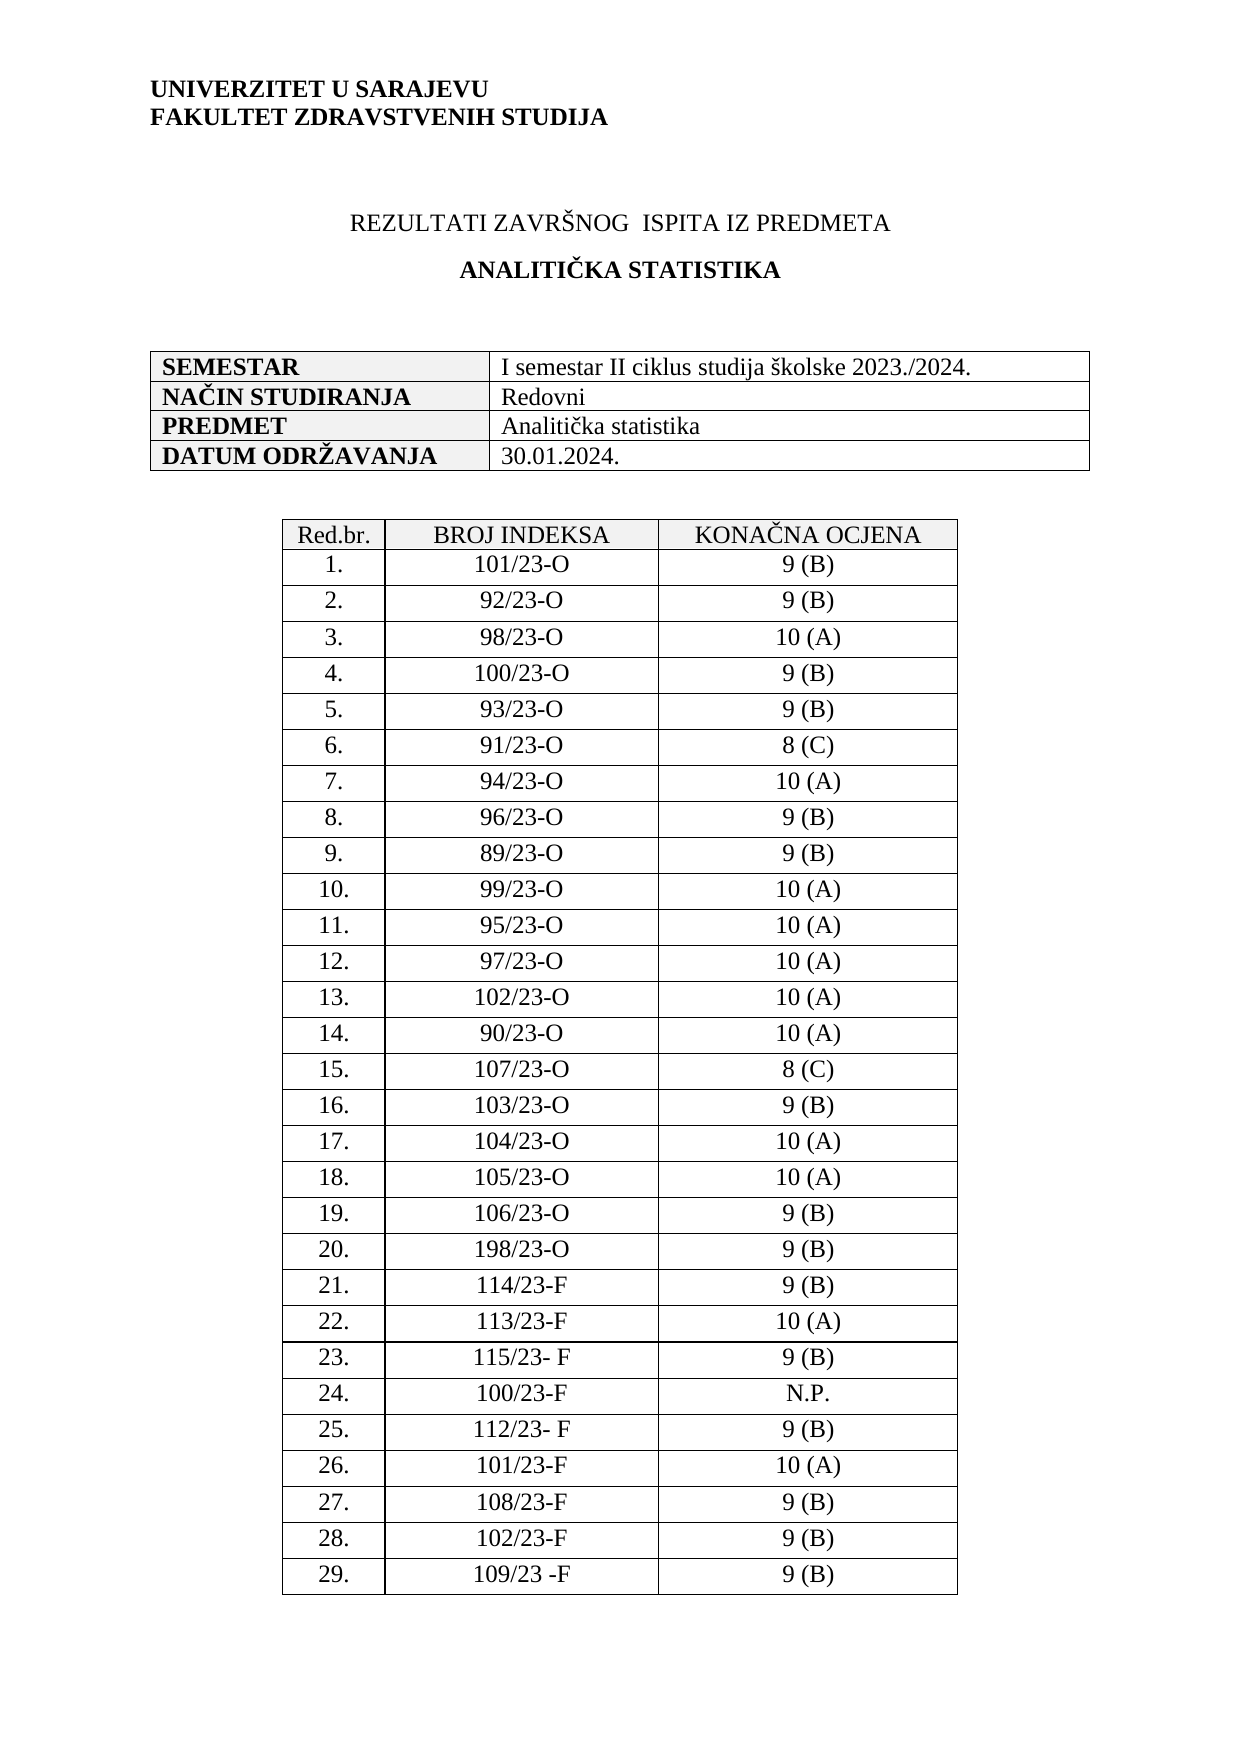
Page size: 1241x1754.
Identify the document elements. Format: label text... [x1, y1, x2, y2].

table_cell 108/23-F [386, 1487, 658, 1522]
table_cell 18. [283, 1162, 384, 1197]
table_cell 30.01.2024. [490, 441, 1089, 470]
table_cell 9 (B) [659, 550, 957, 584]
table_header SEMESTAR [151, 352, 489, 381]
text REZULTATI ZAVRŠNOG ISPITA IZ PREDMETA [150, 208, 1090, 236]
table_cell N.P. [659, 1379, 957, 1413]
table_cell 104/23-O [386, 1126, 658, 1161]
table_cell 107/23-O [386, 1054, 658, 1089]
table_cell 114/23-F [386, 1270, 658, 1305]
table_cell 10 (A) [659, 946, 957, 981]
table_cell 103/23-O [386, 1090, 658, 1125]
table_cell 26. [283, 1451, 384, 1486]
table_cell 10 (A) [659, 622, 957, 657]
table_cell 97/23-O [386, 946, 658, 981]
table_cell 9 (B) [659, 1198, 957, 1233]
table_cell 101/23-O [386, 550, 658, 584]
table_header KONAČNA OCJENA [659, 520, 957, 548]
table_cell 14. [283, 1018, 384, 1053]
table_cell 9 (B) [659, 658, 957, 693]
table_cell 90/23-O [386, 1018, 658, 1053]
table_cell 9 (B) [659, 1523, 957, 1558]
table_cell 12. [283, 946, 384, 981]
table_header Red.br. [283, 520, 384, 548]
table_cell 102/23-O [386, 982, 658, 1017]
table_cell 9 (B) [659, 1415, 957, 1449]
table_cell 93/23-O [386, 694, 658, 729]
table_cell 2. [283, 586, 384, 621]
table_cell PREDMET [151, 411, 489, 440]
table_cell Analitička statistika [490, 411, 1089, 440]
table_cell 3. [283, 622, 384, 657]
table_cell 106/23-O [386, 1198, 658, 1233]
table_cell Redovni [490, 382, 1089, 410]
table_cell 94/23-O [386, 766, 658, 801]
table_cell 9. [283, 838, 384, 873]
table_cell 10 (A) [659, 874, 957, 909]
table_cell 8. [283, 802, 384, 837]
table_cell 8 (C) [659, 1054, 957, 1089]
table_cell 112/23- F [386, 1415, 658, 1449]
table_cell 105/23-O [386, 1162, 658, 1197]
table_cell 100/23-F [386, 1379, 658, 1413]
table_cell 9 (B) [659, 1090, 957, 1125]
table_cell 19. [283, 1198, 384, 1233]
table_cell 10 (A) [659, 1126, 957, 1161]
table_cell 1. [283, 550, 384, 584]
table_cell 4. [283, 658, 384, 693]
table_cell 96/23-O [386, 802, 658, 837]
table_cell 28. [283, 1523, 384, 1558]
table_cell 23. [283, 1343, 384, 1377]
table_cell 9 (B) [659, 694, 957, 729]
table_header I semestar II ciklus studija školske 2023./2024. [490, 352, 1089, 381]
table_cell 10 (A) [659, 982, 957, 1017]
table_cell 99/23-O [386, 874, 658, 909]
table_cell 100/23-O [386, 658, 658, 693]
table_cell 6. [283, 730, 384, 765]
table_cell 9 (B) [659, 838, 957, 873]
table_cell 22. [283, 1306, 384, 1341]
table_cell 101/23-F [386, 1451, 658, 1486]
table_cell DATUM ODRŽAVANJA [151, 441, 489, 470]
table_cell 113/23-F [386, 1306, 658, 1341]
table_cell 98/23-O [386, 622, 658, 657]
table_cell 10 (A) [659, 1018, 957, 1053]
table_cell 102/23-F [386, 1523, 658, 1558]
table_cell 9 (B) [659, 1343, 957, 1377]
table_cell 10 (A) [659, 1162, 957, 1197]
table_cell 91/23-O [386, 730, 658, 765]
table_cell 20. [283, 1234, 384, 1269]
table_cell 5. [283, 694, 384, 729]
table_cell 7. [283, 766, 384, 801]
table_cell 10 (A) [659, 766, 957, 801]
table_cell 89/23-O [386, 838, 658, 873]
table_cell 21. [283, 1270, 384, 1305]
table_cell 10 (A) [659, 910, 957, 945]
table_cell 27. [283, 1487, 384, 1522]
table_cell 9 (B) [659, 1487, 957, 1522]
table_cell 15. [283, 1054, 384, 1089]
text ANALITIČKA STATISTIKA [150, 255, 1090, 284]
table_cell 17. [283, 1126, 384, 1161]
table_cell 92/23-O [386, 586, 658, 621]
table_cell 10 (A) [659, 1451, 957, 1486]
table_cell 9 (B) [659, 1234, 957, 1269]
table_cell 9 (B) [659, 802, 957, 837]
table_cell 95/23-O [386, 910, 658, 945]
table_cell 9 (B) [659, 1270, 957, 1305]
table_cell 13. [283, 982, 384, 1017]
table_cell 8 (C) [659, 730, 957, 765]
table_cell 9 (B) [659, 1559, 957, 1594]
table_cell 10 (A) [659, 1306, 957, 1341]
table_cell 24. [283, 1379, 384, 1413]
table_cell 198/23-O [386, 1234, 658, 1269]
table_cell 10. [283, 874, 384, 909]
table_cell 16. [283, 1090, 384, 1125]
table_cell 109/23 -F [386, 1559, 658, 1594]
table_cell 115/23- F [386, 1343, 658, 1377]
table_cell 29. [283, 1559, 384, 1594]
table_cell 9 (B) [659, 586, 957, 621]
table_cell NAČIN STUDIRANJA [151, 382, 489, 410]
table_cell 25. [283, 1415, 384, 1449]
table_cell 11. [283, 910, 384, 945]
table_header BROJ INDEKSA [386, 520, 658, 548]
